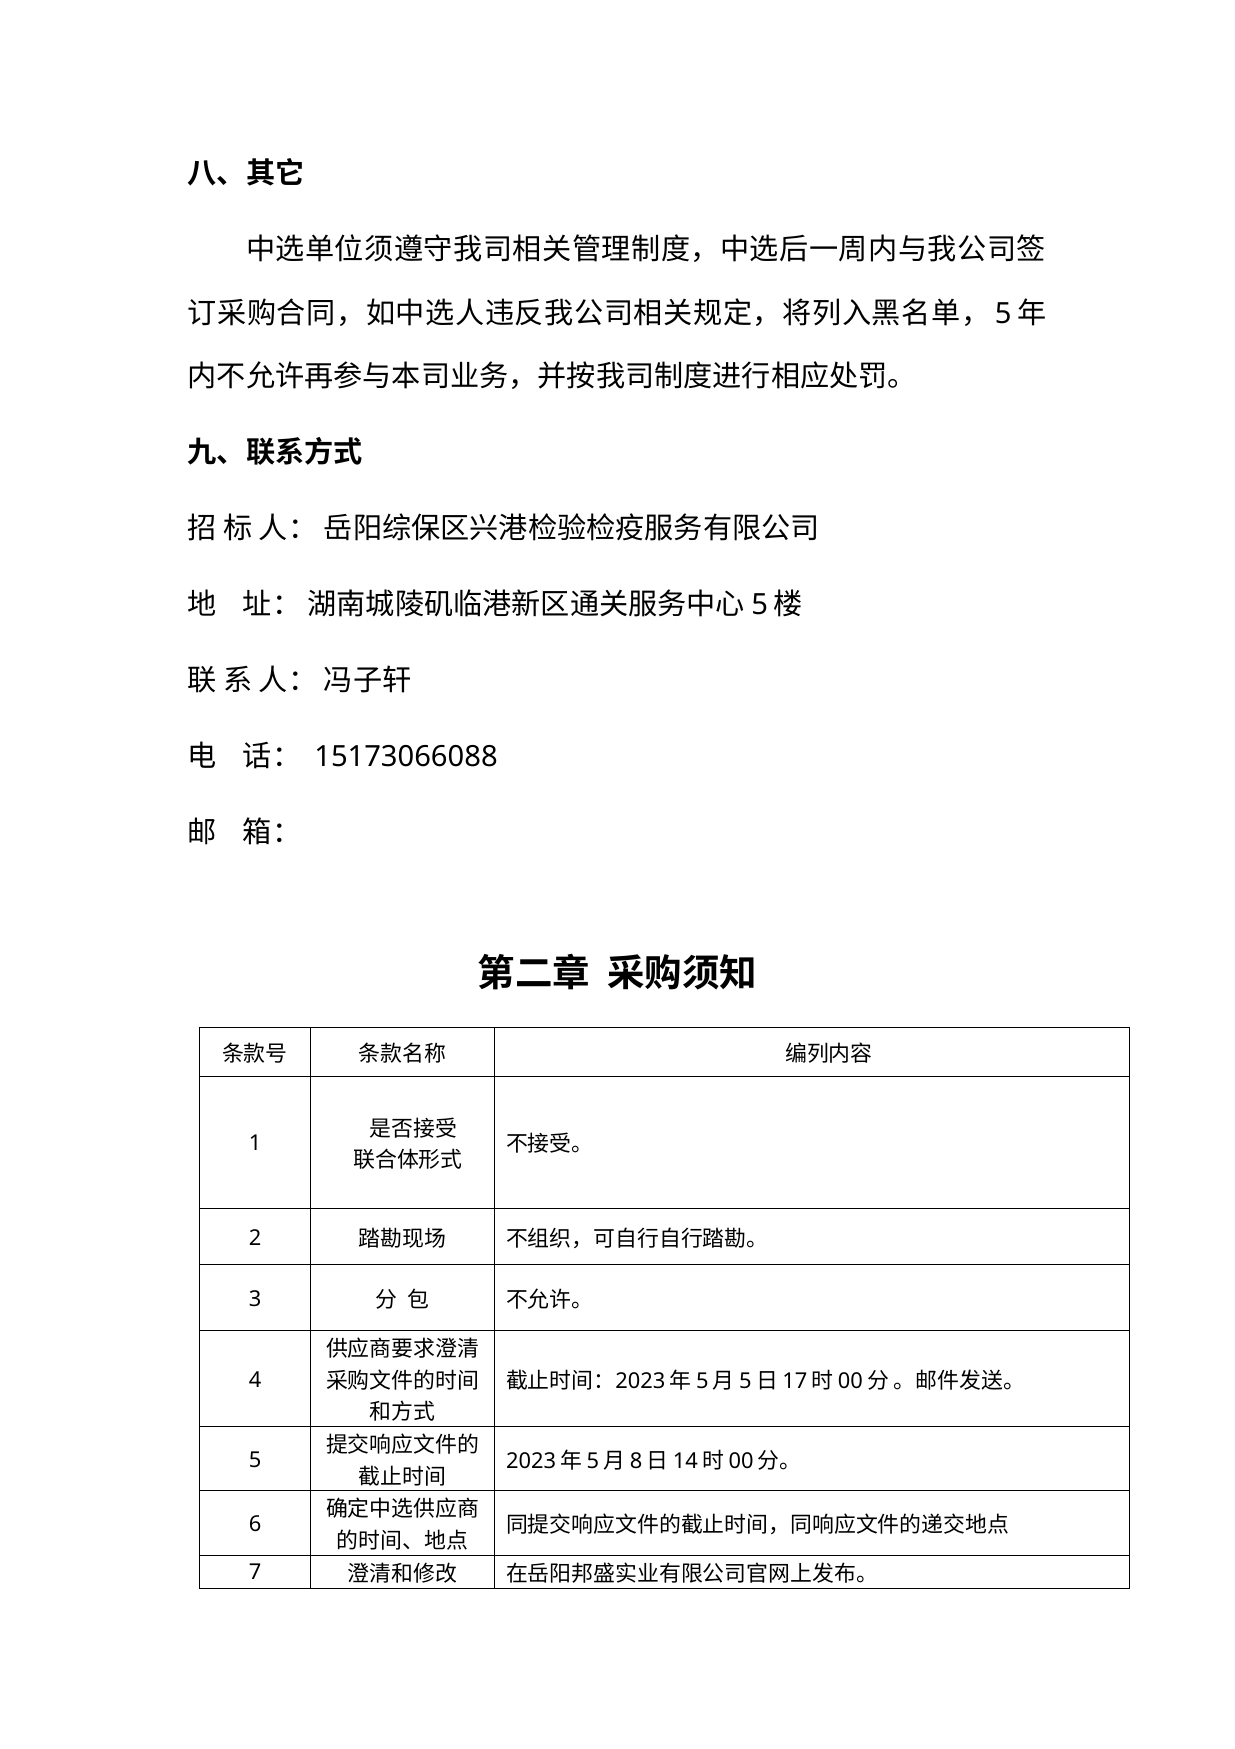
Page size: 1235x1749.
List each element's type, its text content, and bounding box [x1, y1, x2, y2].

table_cell 截止时间：2023年5月5日17时00分 。邮件发送。 [495, 1331, 1129, 1426]
text 邮 箱： [187, 809, 1047, 851]
text 电 话： 15173066088 [187, 733, 1047, 775]
table_cell 不允许。 [495, 1265, 1129, 1330]
table_cell 不组织，可自行自行踏勘。 [495, 1209, 1129, 1264]
text 联 系 人： 冯子轩 [187, 657, 1047, 699]
list 联系方式 [187, 429, 1047, 471]
table_cell 3 [200, 1265, 310, 1330]
table_header 条款名称 [311, 1028, 494, 1076]
text 招 标 人： 岳阳综保区兴港检验检疫服务有限公司 [187, 505, 1047, 547]
table_cell 同提交响应文件的截止时间，同响应文件的递交地点 [495, 1491, 1129, 1555]
table_cell 2023年5月8日14时00分。 [495, 1427, 1129, 1490]
text 中选单位须遵守我司相关管理制度，中选后一周内与我公司签订采购合同，如中选人违反我公司相关规定，将列入黑名单，5年内不允许再参与本司业务，并按我司制度进行相应处罚。 [187, 226, 1047, 395]
table_cell 澄清和修改 采购文件的 方式 [311, 1556, 494, 1587]
text 地 址： 湖南城陵矶临港新区通关服务中心5楼 [187, 581, 1047, 623]
table_cell 在岳阳邦盛实业有限公司官网上发布。 [495, 1556, 1129, 1587]
table_cell 2 [200, 1209, 310, 1264]
table_cell 踏勘现场 [311, 1209, 494, 1264]
table_cell 1 [200, 1077, 310, 1208]
table_header 编列内容 [495, 1028, 1129, 1076]
table_cell 6 [200, 1491, 310, 1555]
table_cell 供应商要求澄清采购文件的时间和方式 [311, 1331, 494, 1426]
table_cell 4 [200, 1331, 310, 1426]
table_cell 不接受。 [495, 1077, 1129, 1208]
table_cell 确定中选供应商的时间、地点 [311, 1491, 494, 1555]
table_cell 是否接受 联合体形式 [311, 1077, 494, 1208]
table_cell 提交响应文件的截止时间 [311, 1427, 494, 1490]
table_header 条款号 [200, 1028, 310, 1076]
table_cell 7 [200, 1556, 310, 1587]
list 其它 [187, 150, 1047, 192]
table_cell 5 [200, 1427, 310, 1490]
text 第二章 采购须知 [187, 943, 1047, 997]
table_cell 分 包 [311, 1265, 494, 1330]
